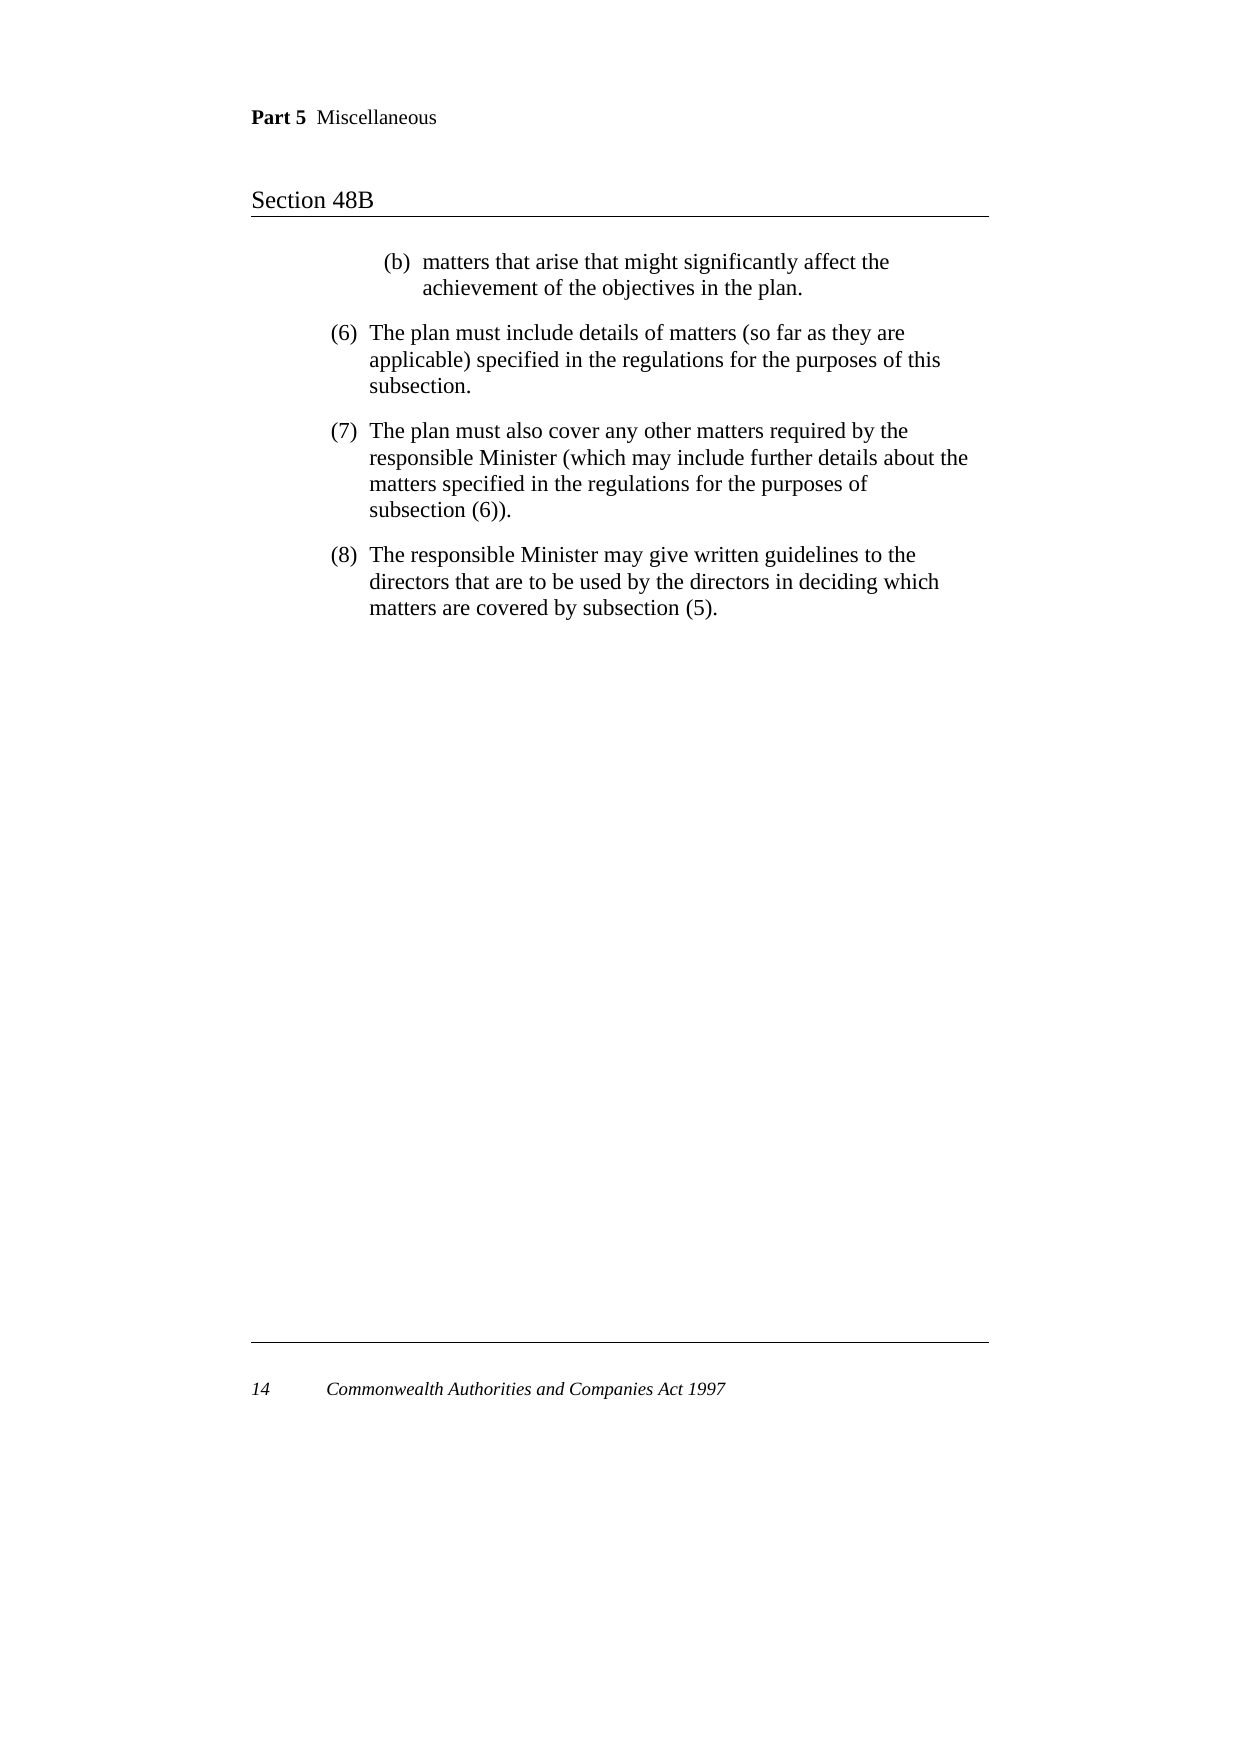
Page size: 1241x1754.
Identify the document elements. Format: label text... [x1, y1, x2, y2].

text (7) The plan must also cover any other matters required by the responsible Minister (which may include further details about the matters specified in the regulations for the purposes of subsection (6)). [251, 417, 989, 523]
text (6) The plan must include details of matters (so far as they are applicable) specified in the regulations for the purposes of this subsection. [251, 319, 989, 398]
text (b) matters that arise that might significantly affect the achievement of the objectives in the plan. [251, 248, 989, 301]
text (8) The responsible Minister may give written guidelines to the directors that are to be used by the directors in deciding which matters are covered by subsection (5). [251, 541, 989, 621]
